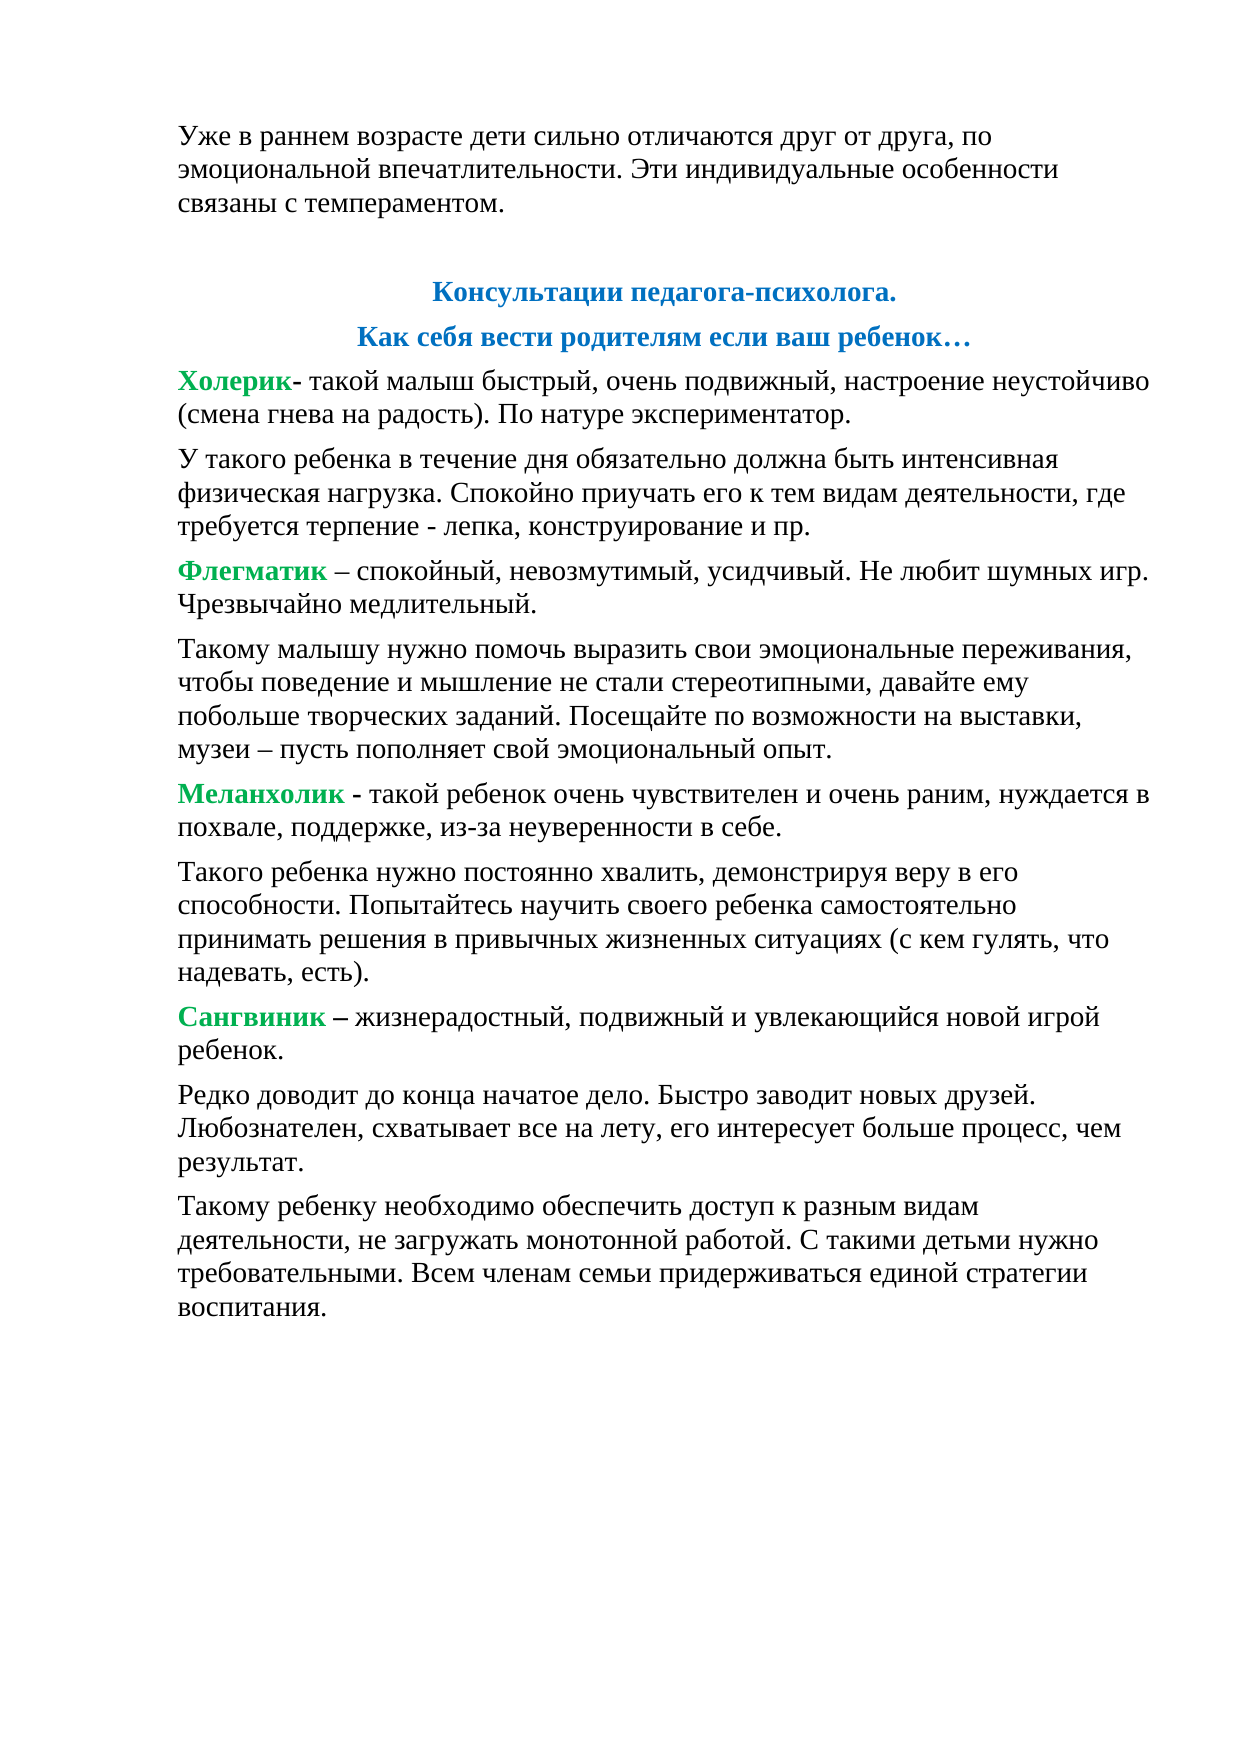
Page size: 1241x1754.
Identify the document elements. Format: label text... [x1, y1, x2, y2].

text Редко доводит до конца начатое дело. Быстро заводит новых друзей. Любознателен, схватывает все на лету, его интересует больше процесс, чем результат. [177, 1077, 1152, 1178]
text Уже в раннем возрасте дети сильно отличаются друг от друга, по эмоциональной впечатлительности. Эти индивидуальные особенности связаны с темпераментом. [177, 118, 1152, 219]
text Меланхолик - такой ребенок очень чувствителен и очень раним, нуждается в похвале, поддержке, из-за неуверенности в себе. [177, 776, 1152, 843]
text Такого ребенка нужно постоянно хвалить, демонстрируя веру в его способности. Попытайтесь научить своего ребенка самостоятельно принимать решения в привычных жизненных ситуациях (с кем гулять, что надевать, есть). [177, 854, 1152, 988]
text Холерик- такой малыш быстрый, очень подвижный, настроение неустойчиво (смена гнева на радость). По натуре экспериментатор. [177, 363, 1152, 430]
text Такому малышу нужно помочь выразить свои эмоциональные переживания, чтобы поведение и мышление не стали стереотипными, давайте ему побольше творческих заданий. Посещайте по возможности на выставки, музеи – пусть пополняет свой эмоциональный опыт. [177, 631, 1152, 765]
text Флегматик – спокойный, невозмутимый, усидчивый. Не любит шумных игр. Чрезвычайно медлительный. [177, 553, 1152, 620]
text Сангвиник – жизнерадостный, подвижный и увлекающийся новой игрой ребенок. [177, 999, 1152, 1066]
text Консультации педагога-психолога. [177, 274, 1152, 308]
text Такому ребенку необходимо обеспечить доступ к разным видам деятельности, не загружать монотонной работой. С такими детьми нужно требовательными. Всем членам семьи придерживаться единой стратегии воспитания. [177, 1188, 1152, 1323]
text Как себя вести родителям если ваш ребенок… [177, 319, 1152, 352]
text У такого ребенка в течение дня обязательно должна быть интенсивная физическая нагрузка. Спокойно приучать его к тем видам деятельности, где требуется терпение - лепка, конструирование и пр. [177, 441, 1152, 542]
